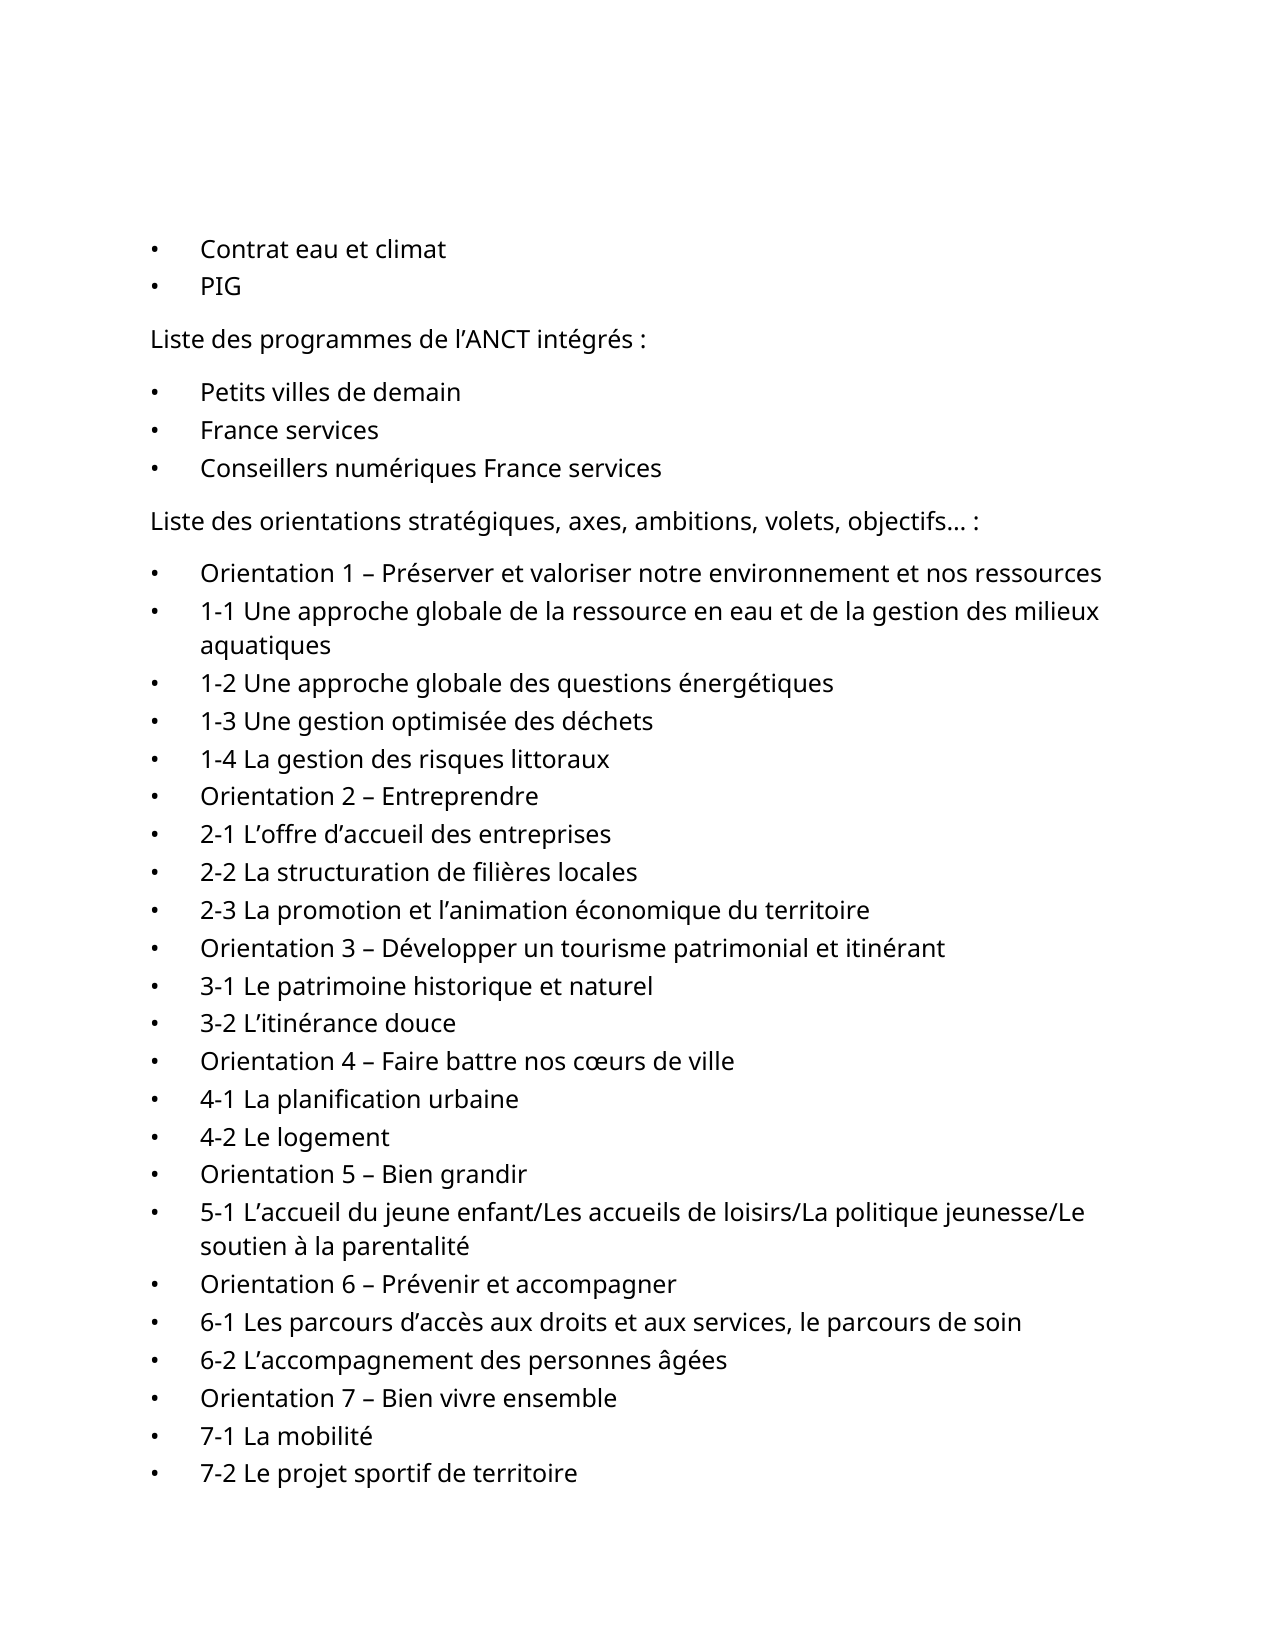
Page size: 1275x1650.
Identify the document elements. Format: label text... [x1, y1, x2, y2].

list 1-4 La gestion des risques littoraux [150, 741, 1125, 775]
list Orientation 6 – Prévenir et accompagner [150, 1267, 1125, 1301]
list 4-2 Le logement [150, 1119, 1125, 1153]
list 7-2 Le projet sportif de territoire [150, 1456, 1125, 1490]
list Contrat eau et climat [150, 231, 1125, 265]
list Orientation 3 – Développer un tourisme patrimonial et itinérant [150, 930, 1125, 964]
list 1-1 Une approche globale de la ressource en eau et de la gestion des milieux aquatiques [150, 594, 1125, 662]
list 6-1 Les parcours d’accès aux droits et aux services, le parcours de soin [150, 1305, 1125, 1339]
list 6-2 L’accompagnement des personnes âgées [150, 1342, 1125, 1377]
list Orientation 5 – Bien grandir [150, 1157, 1125, 1191]
list 5-1 L’accueil du jeune enfant/Les accueils de loisirs/La politique jeunesse/Le soutien à la parentalité [150, 1195, 1125, 1263]
list Orientation 4 – Faire battre nos cœurs de ville [150, 1044, 1125, 1078]
list Orientation 2 – Entreprendre [150, 779, 1125, 813]
list PIG [150, 269, 1125, 303]
list 2-1 L’offre d’accueil des entreprises [150, 817, 1125, 851]
list 7-1 La mobilité [150, 1418, 1125, 1452]
list 3-1 Le patrimoine historique et naturel [150, 968, 1125, 1002]
list France services [150, 412, 1125, 447]
list Petits villes de demain [150, 375, 1125, 409]
list Orientation 7 – Bien vivre ensemble [150, 1380, 1125, 1414]
text Liste des programmes de l’ANCT intégrés : [150, 322, 1125, 356]
text Liste des orientations stratégiques, axes, ambitions, volets, objectifs… : [150, 503, 1125, 537]
list 1-2 Une approche globale des questions énergétiques [150, 666, 1125, 700]
list 3-2 L’itinérance douce [150, 1006, 1125, 1040]
list Orientation 1 – Préserver et valoriser notre environnement et nos ressources [150, 556, 1125, 590]
list Conseillers numériques France services [150, 450, 1125, 484]
list 4-1 La planification urbaine [150, 1082, 1125, 1116]
list 1-3 Une gestion optimisée des déchets [150, 703, 1125, 737]
list 2-3 La promotion et l’animation économique du territoire [150, 892, 1125, 927]
list 2-2 La structuration de filières locales [150, 855, 1125, 889]
